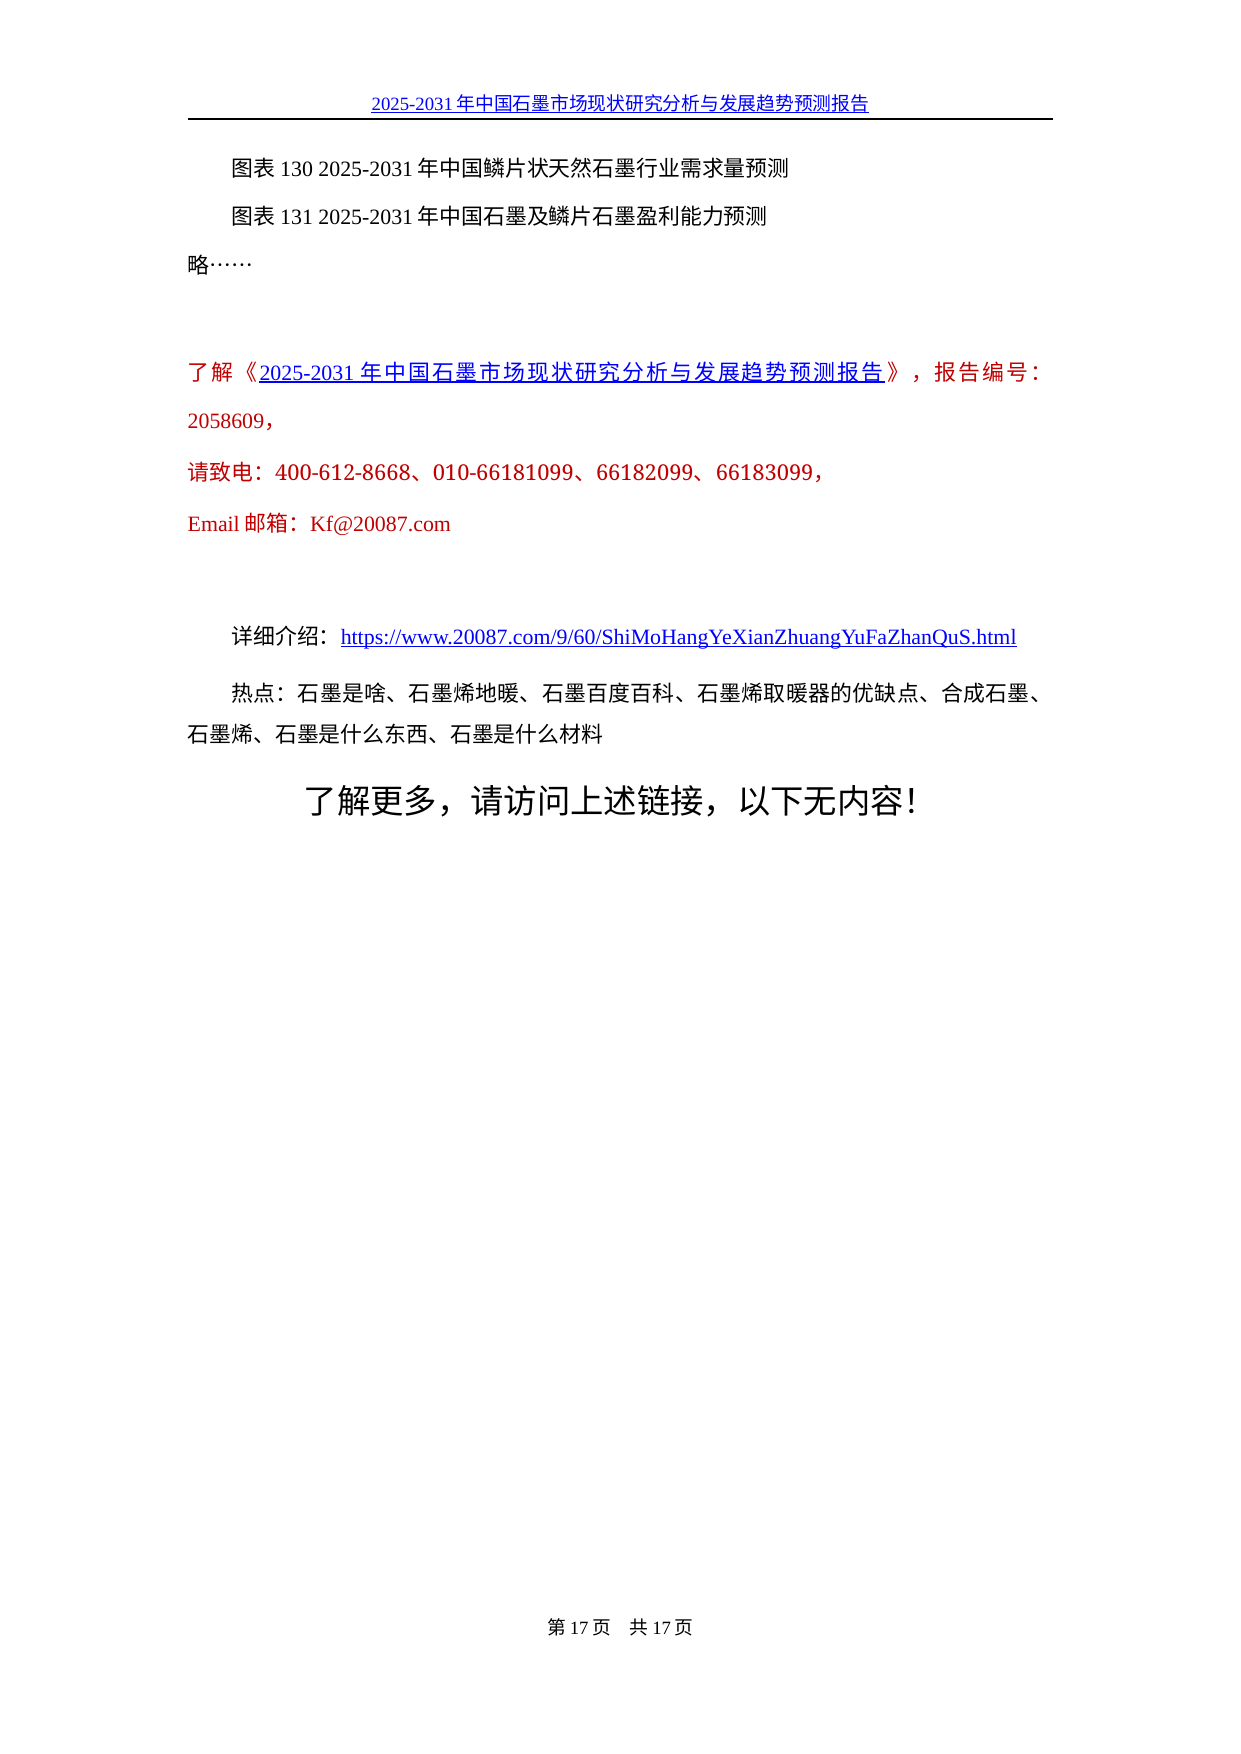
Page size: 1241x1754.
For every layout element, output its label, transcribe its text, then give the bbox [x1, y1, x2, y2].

text 请致电：400-612-8668、010-66181099、66182099、66183099， [187, 454, 1053, 487]
text 了解《2025-2031年中国石墨市场现状研究分析与发展趋势预测报告》，报告编号：2058609， [187, 354, 1053, 435]
text 详细介绍：https://www.20087.com/9/60/ShiMoHangYeXianZhuangYuFaZhanQuS.html [187, 619, 1053, 651]
text Email邮箱：Kf@20087.com [187, 506, 1053, 538]
text 热点：石墨是啥、石墨烯地暖、石墨百度百科、石墨烯取暖器的优缺点、合成石墨、石墨烯、石墨是什么东西、石墨是什么材料 [187, 676, 1053, 749]
title 了解更多，请访问上述链接，以下无内容！ [187, 766, 1053, 831]
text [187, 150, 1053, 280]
